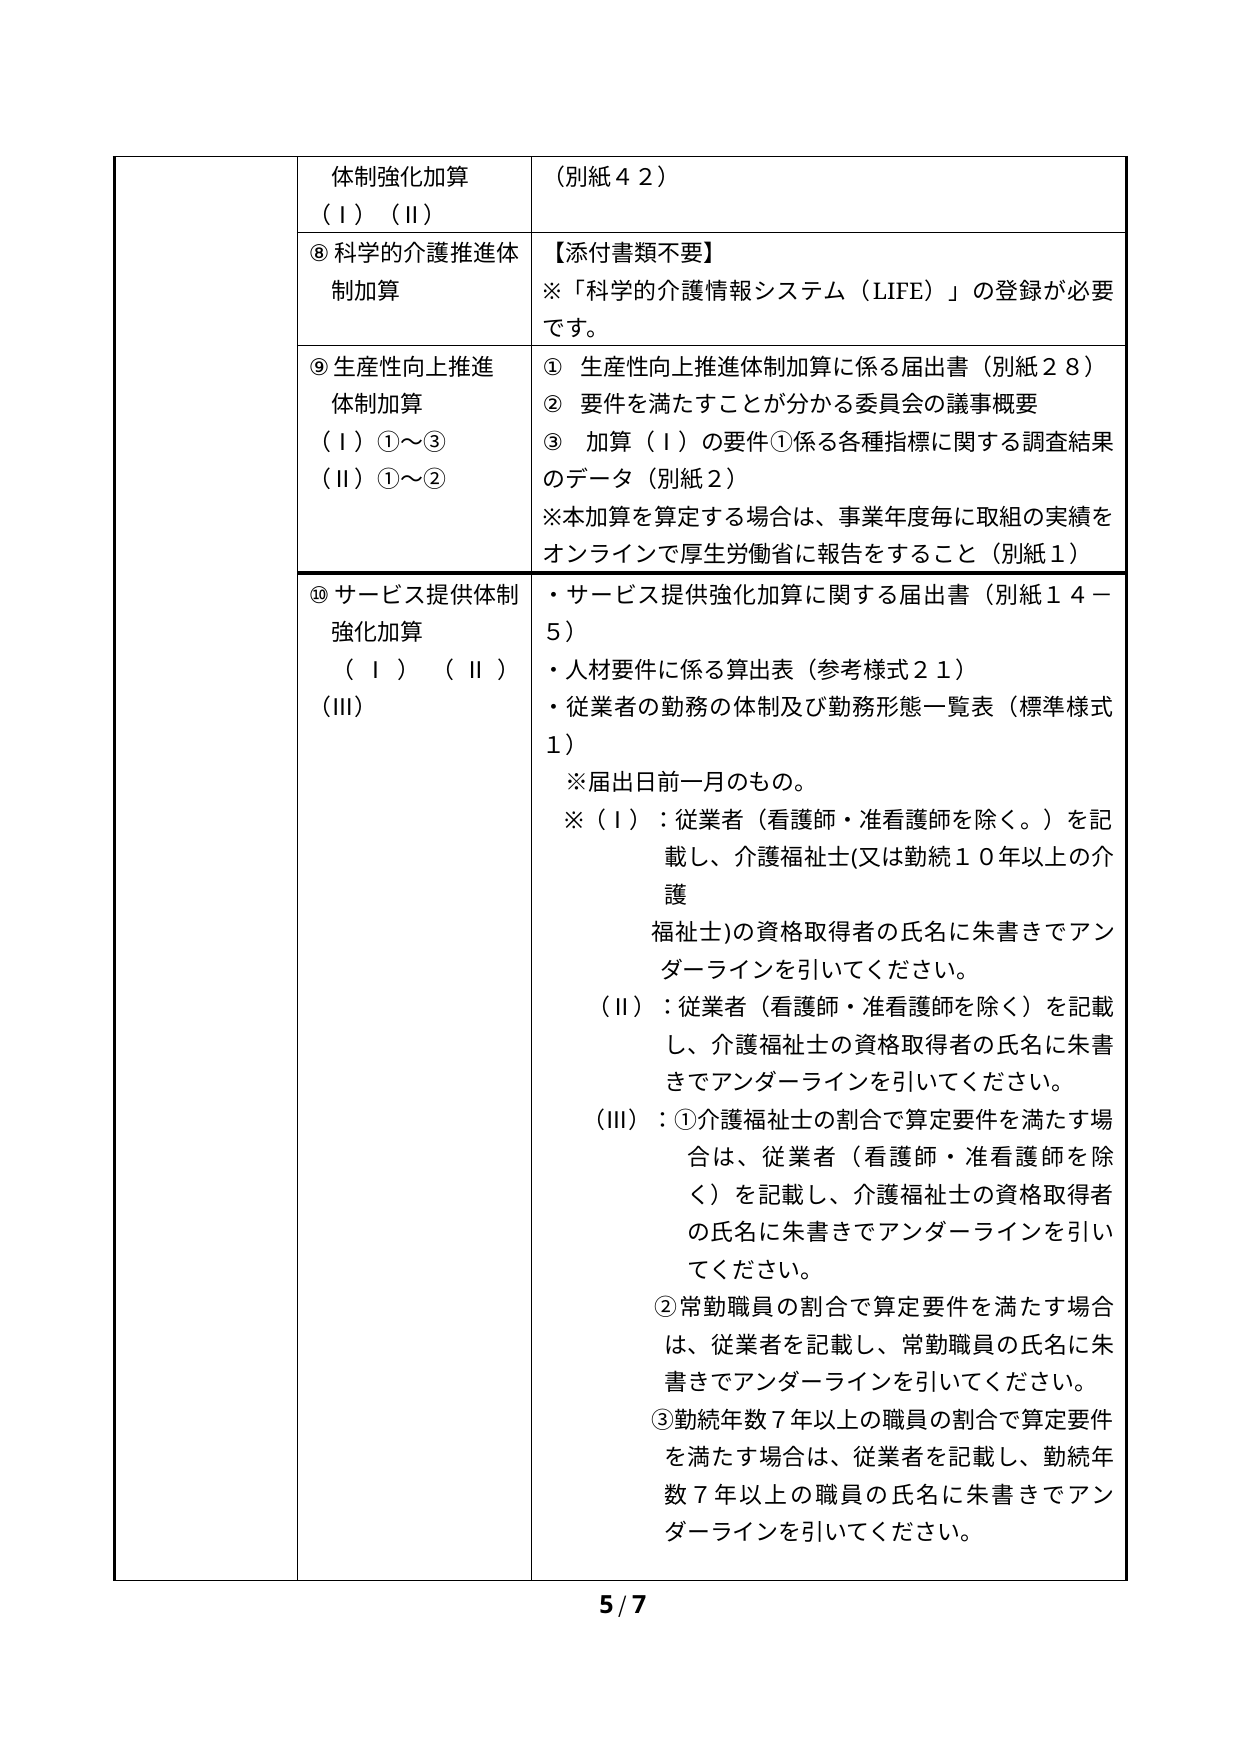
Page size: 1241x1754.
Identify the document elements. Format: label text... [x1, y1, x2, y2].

table_cell 【添付書類不要】 ※「科学的介護情報システム（LIFE）」の登録が必要です。 [532, 233, 1125, 345]
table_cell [298, 575, 531, 1580]
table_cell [532, 157, 1125, 232]
table_cell ⑧科学的介護推進体制加算 [298, 233, 531, 345]
table_cell 生産性向上推進体制加算に係る届出書（別紙２８） 要件を満たすことが分かる委員会の議事概要 ③ 加算（Ⅰ）の要件①係る各種指標に関する調査結果のデータ（別紙２） ※本加算を算定する場合は、事業年度毎に取組の実績をオンラインで厚生労働省に報告をすること（別紙１） [532, 346, 1125, 571]
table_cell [532, 575, 1125, 1580]
table_cell ⑨生産性向上推進 体制加算 （Ⅰ）①～③ （Ⅱ）①～② [298, 346, 531, 571]
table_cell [298, 157, 531, 232]
